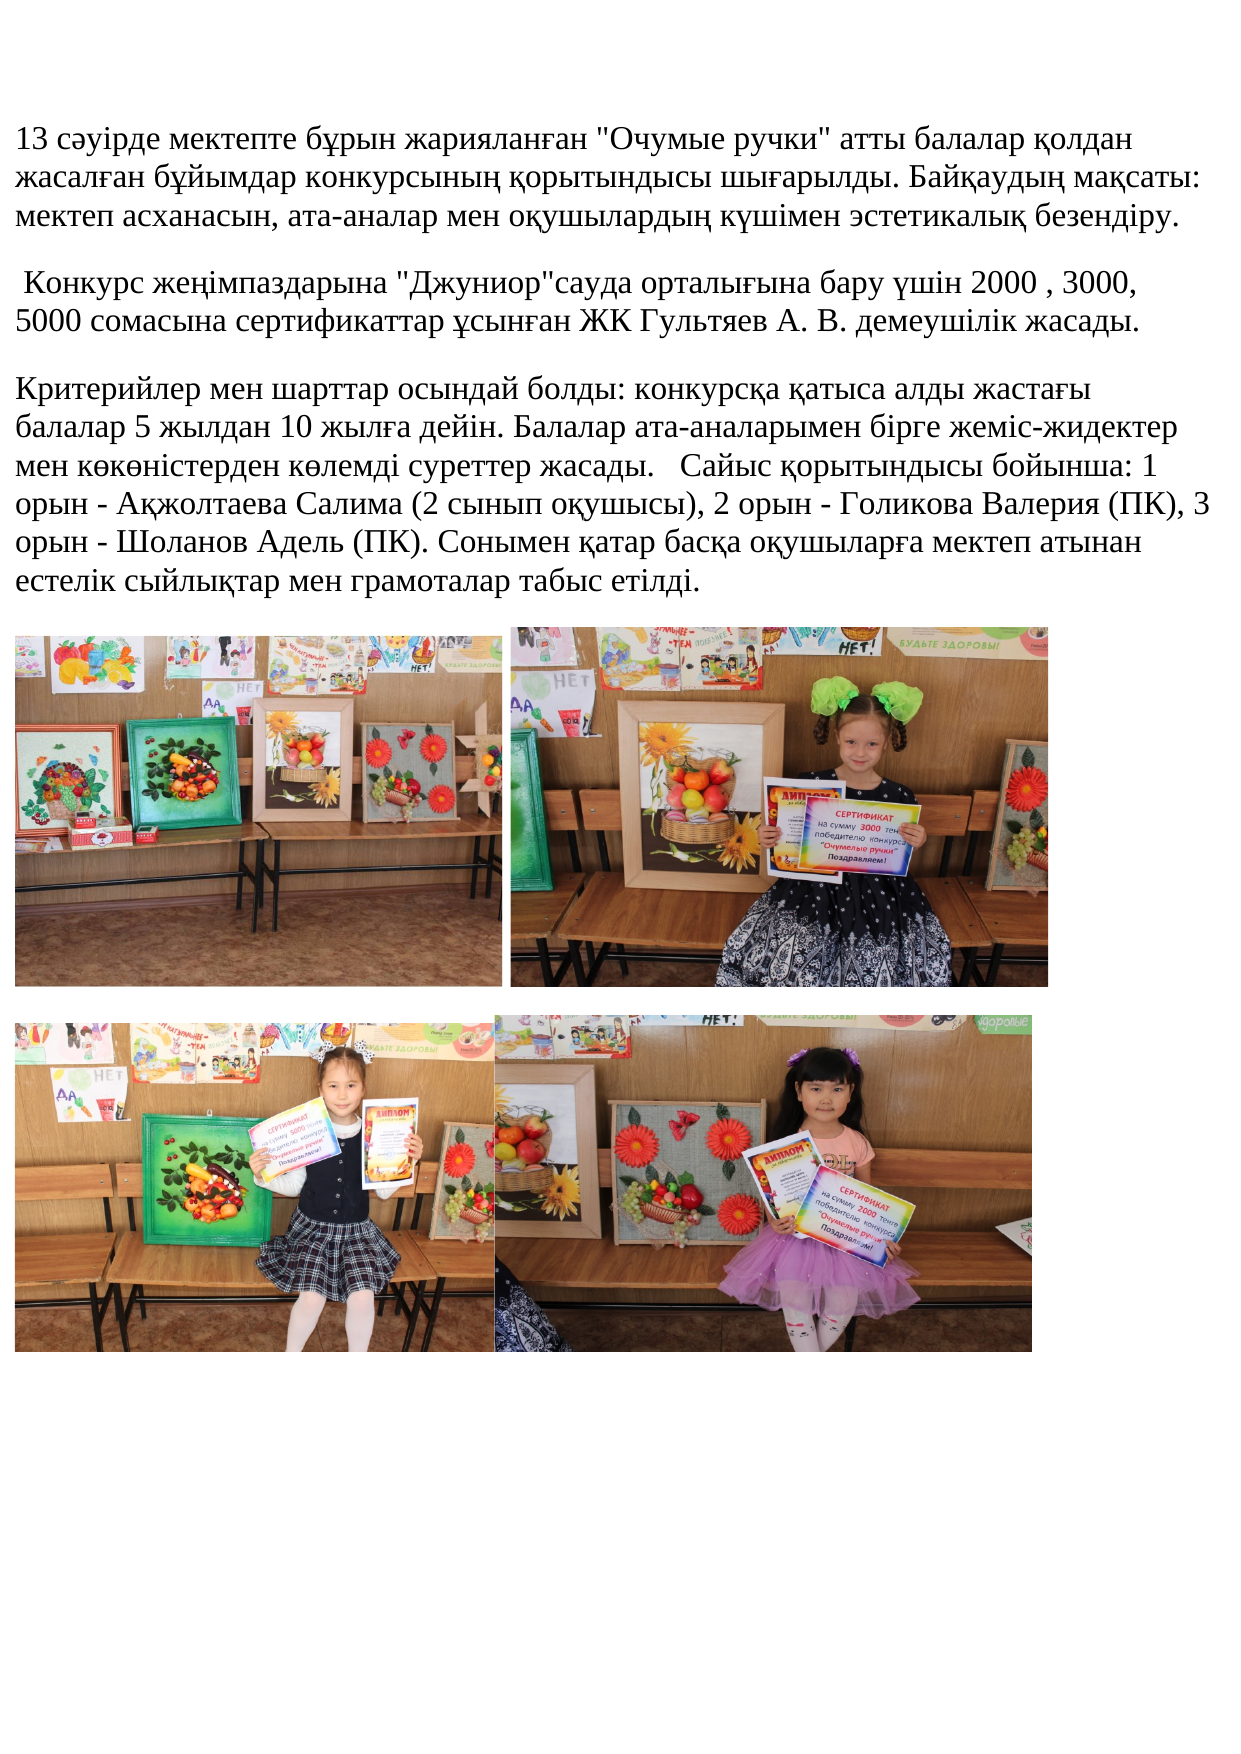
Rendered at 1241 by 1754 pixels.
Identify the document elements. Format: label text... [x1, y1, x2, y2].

picture [14, 1015, 1032, 1352]
text Критерийлер мен шарттар осындай болды: конкурсқа қатыса алды жастағы балалар 5 жылдан 10 жылға дейін. Балалар ата-аналарымен бірге жеміс-жидектер мен көкөністерден көлемді суреттер жасады. Сайыс қорытындысы бойынша: 1 орын - Ақжолтаева Салима (2 сынып оқушысы), 2 орын - Голикова Валерия (ПК), 3 орын - Шоланов Адель (ПК). Сонымен қатар басқа оқушыларға мектеп атынан естелік сыйлықтар мен грамоталар табыс етілді. [15, 368, 1211, 598]
picture [510, 627, 1049, 987]
text 13 сәуірде мектепте бұрын жарияланған "Очумые ручки" атты балалар қолдан жасалған бұйымдар конкурсының қорытындысы шығарылды. Байқаудың мақсаты: мектеп асханасын, ата-аналар мен оқушылардың күшімен эстетикалық безендіру. [15, 118, 1211, 233]
text Конкурс жеңімпаздарына "Джуниор"сауда орталығына бару үшін 2000 , 3000, 5000 сомасына сертификаттар ұсынған ЖК Гультяев А. В. демеушілік жасады. [15, 262, 1211, 339]
picture [14, 635, 503, 987]
